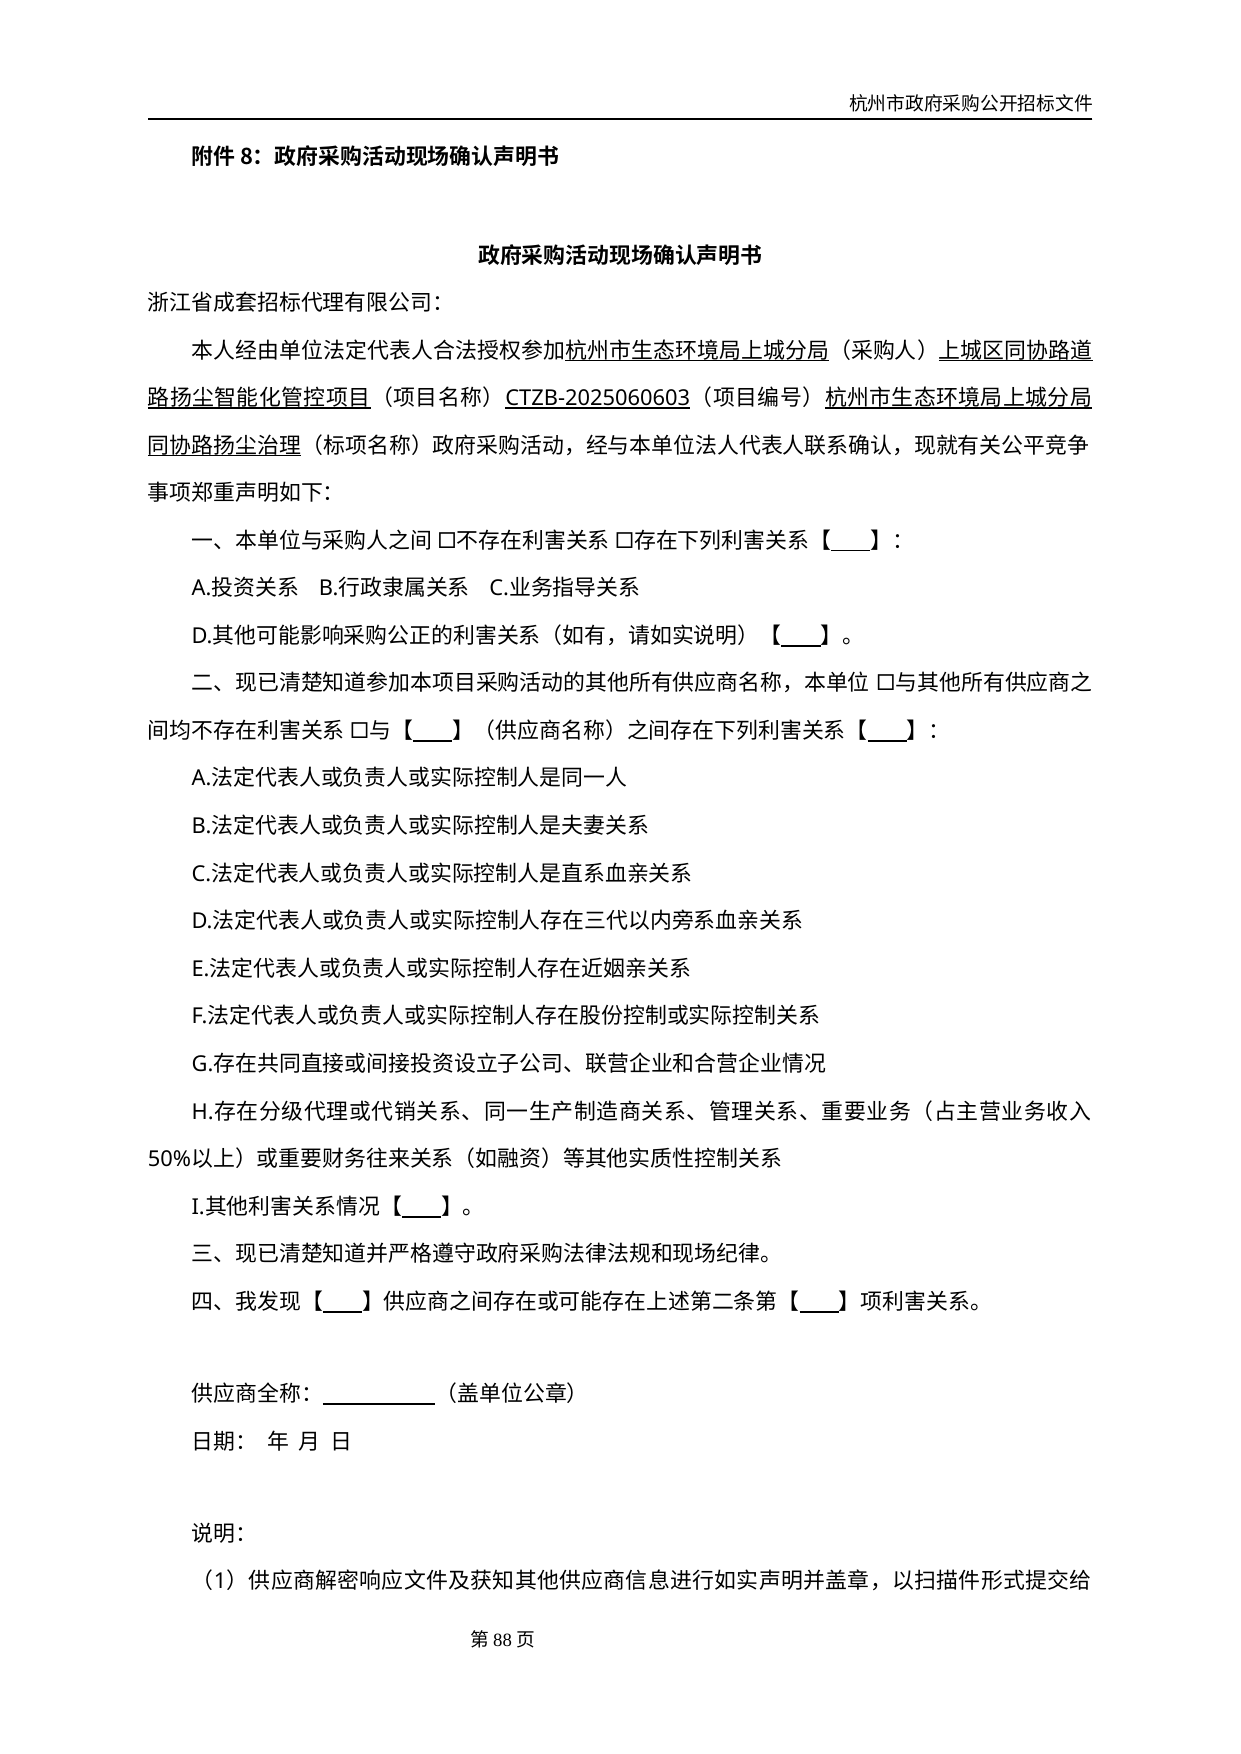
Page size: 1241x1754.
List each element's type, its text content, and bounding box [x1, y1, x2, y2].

text 日期： 年 月 日 [148, 1424, 1092, 1455]
text 三、现已清楚知道并严格遵守政府采购法律法规和现场纪律。 [148, 1236, 1092, 1268]
text B.法定代表人或负责人或实际控制人是夫妻关系 [148, 808, 1092, 840]
text 供应商全称： （盖单位公章） [148, 1376, 1092, 1408]
text A.投资关系 B.行政隶属关系 C.业务指导关系 [148, 570, 1092, 602]
text A.法定代表人或负责人或实际控制人是同一人 [148, 760, 1092, 792]
text D.法定代表人或负责人或实际控制人存在三代以内旁系血亲关系 [148, 903, 1092, 935]
text I.其他利害关系情况【 】。 [148, 1189, 1092, 1221]
text 本人经由单位法定代表人合法授权参加杭州市生态环境局上城分局（采购人）上城区同协路道路扬尘智能化管控项目（项目名称）CTZB-2025060603（项目编号）杭州市生态环境局上城分局同协路扬尘治理（标项名称）政府采购活动，经与本单位法人代表人联系确认，现就有关公平竞争事项郑重声明如下： [148, 333, 1092, 507]
text 二、现已清楚知道参加本项目采购活动的其他所有供应商名称，本单位 与其他所有供应商之间均不存在利害关系 与【 】（供应商名称）之间存在下列利害关系【 】： [148, 665, 1092, 744]
text G.存在共同直接或间接投资设立子公司、联营企业和合营企业情况 [148, 1046, 1092, 1078]
text H.存在分级代理或代销关系、同一生产制造商关系、管理关系、重要业务（占主营业务收入50%以上）或重要财务往来关系（如融资）等其他实质性控制关系 [148, 1094, 1092, 1173]
text 说明： [148, 1516, 1092, 1547]
text 四、我发现【 】供应商之间存在或可能存在上述第二条第【 】项利害关系。 [148, 1284, 1092, 1316]
text C.法定代表人或负责人或实际控制人是直系血亲关系 [148, 856, 1092, 887]
text E.法定代表人或负责人或实际控制人存在近姻亲关系 [148, 951, 1092, 983]
text 一、本单位与采购人之间 不存在利害关系 存在下列利害关系【 】： [148, 523, 1092, 554]
text 政府采购活动现场确认声明书 [148, 238, 1092, 269]
text 浙江省成套招标代理有限公司： [148, 285, 1092, 317]
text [148, 1563, 1092, 1595]
text D.其他可能影响采购公正的利害关系（如有，请如实说明）【 】。 [148, 618, 1092, 649]
subtitle 附件8：政府采购活动现场确认声明书 [148, 139, 1092, 171]
text F.法定代表人或负责人或实际控制人存在股份控制或实际控制关系 [148, 998, 1092, 1030]
